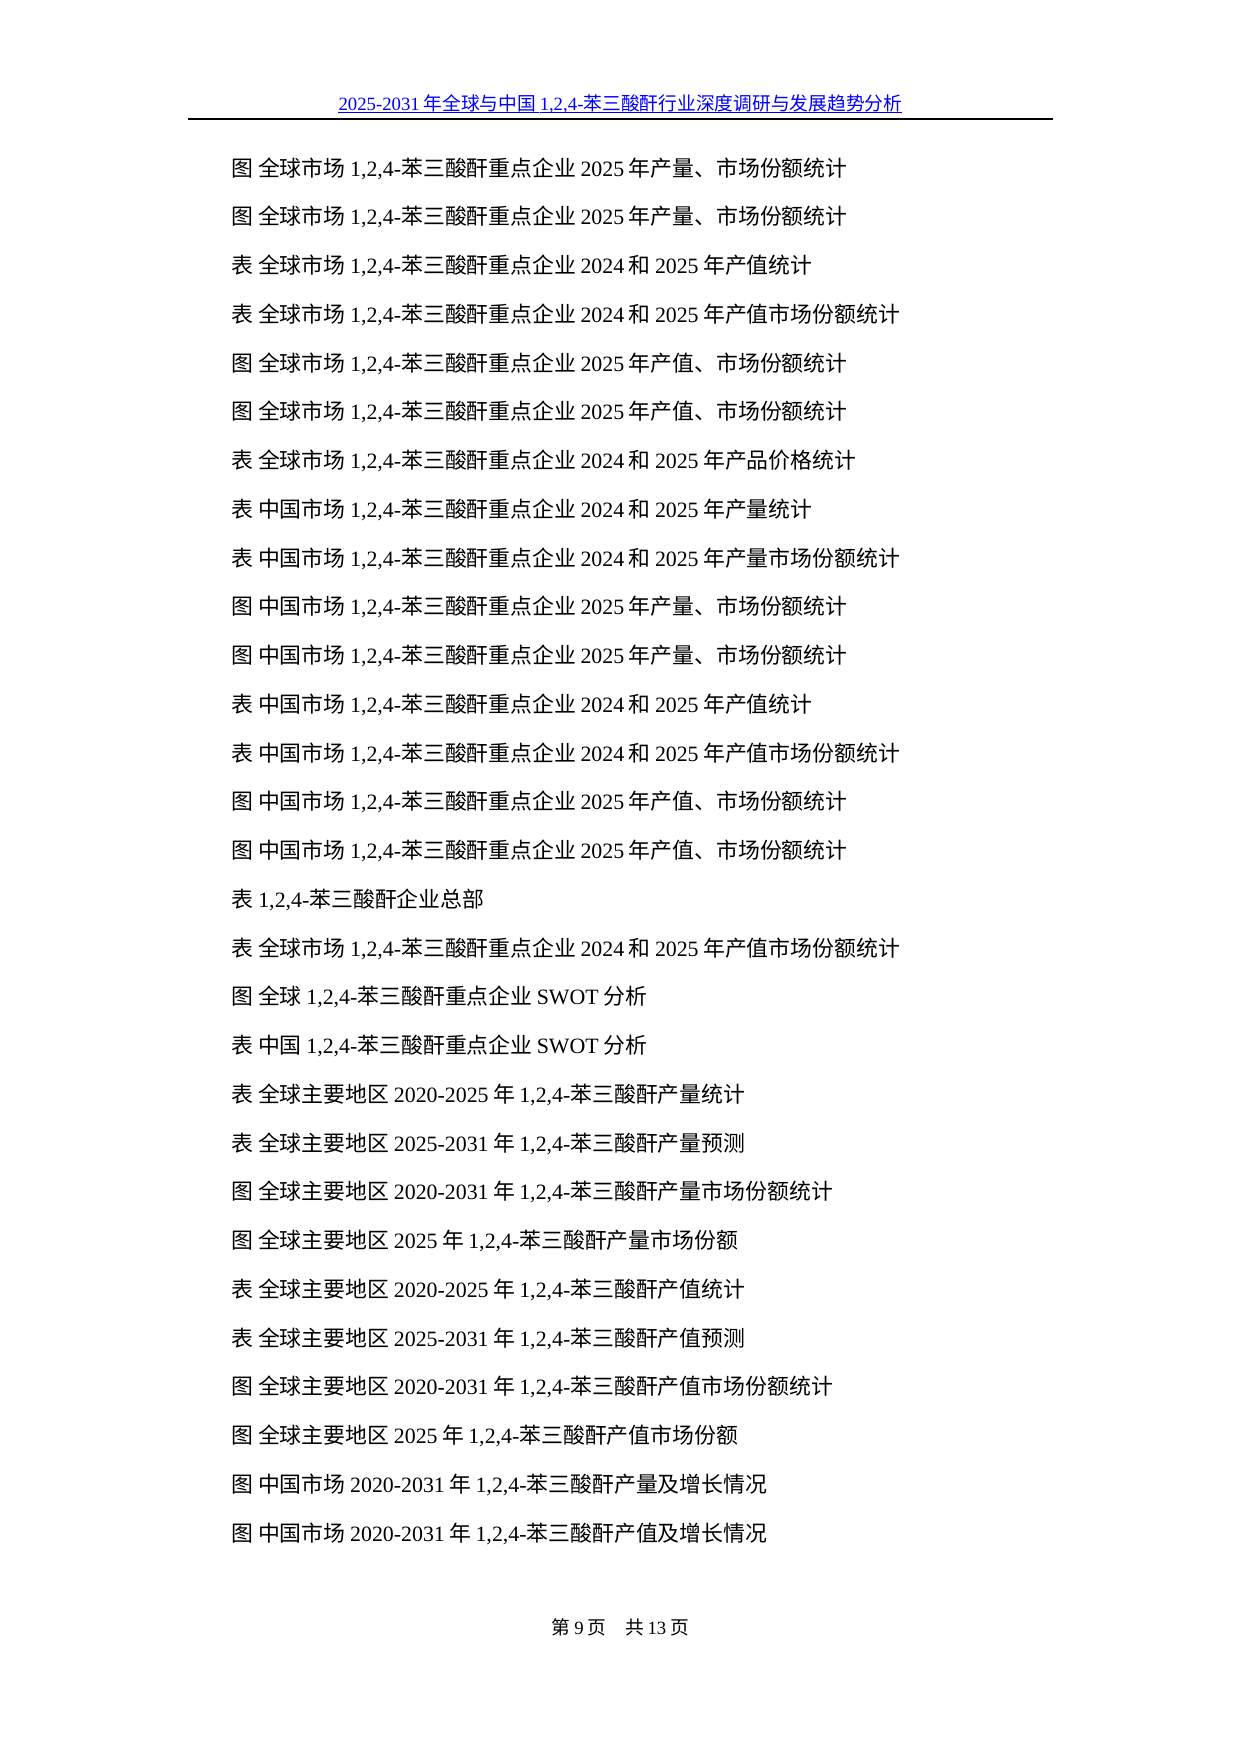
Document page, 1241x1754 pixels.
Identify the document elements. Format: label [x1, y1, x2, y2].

text [187, 150, 1053, 1548]
